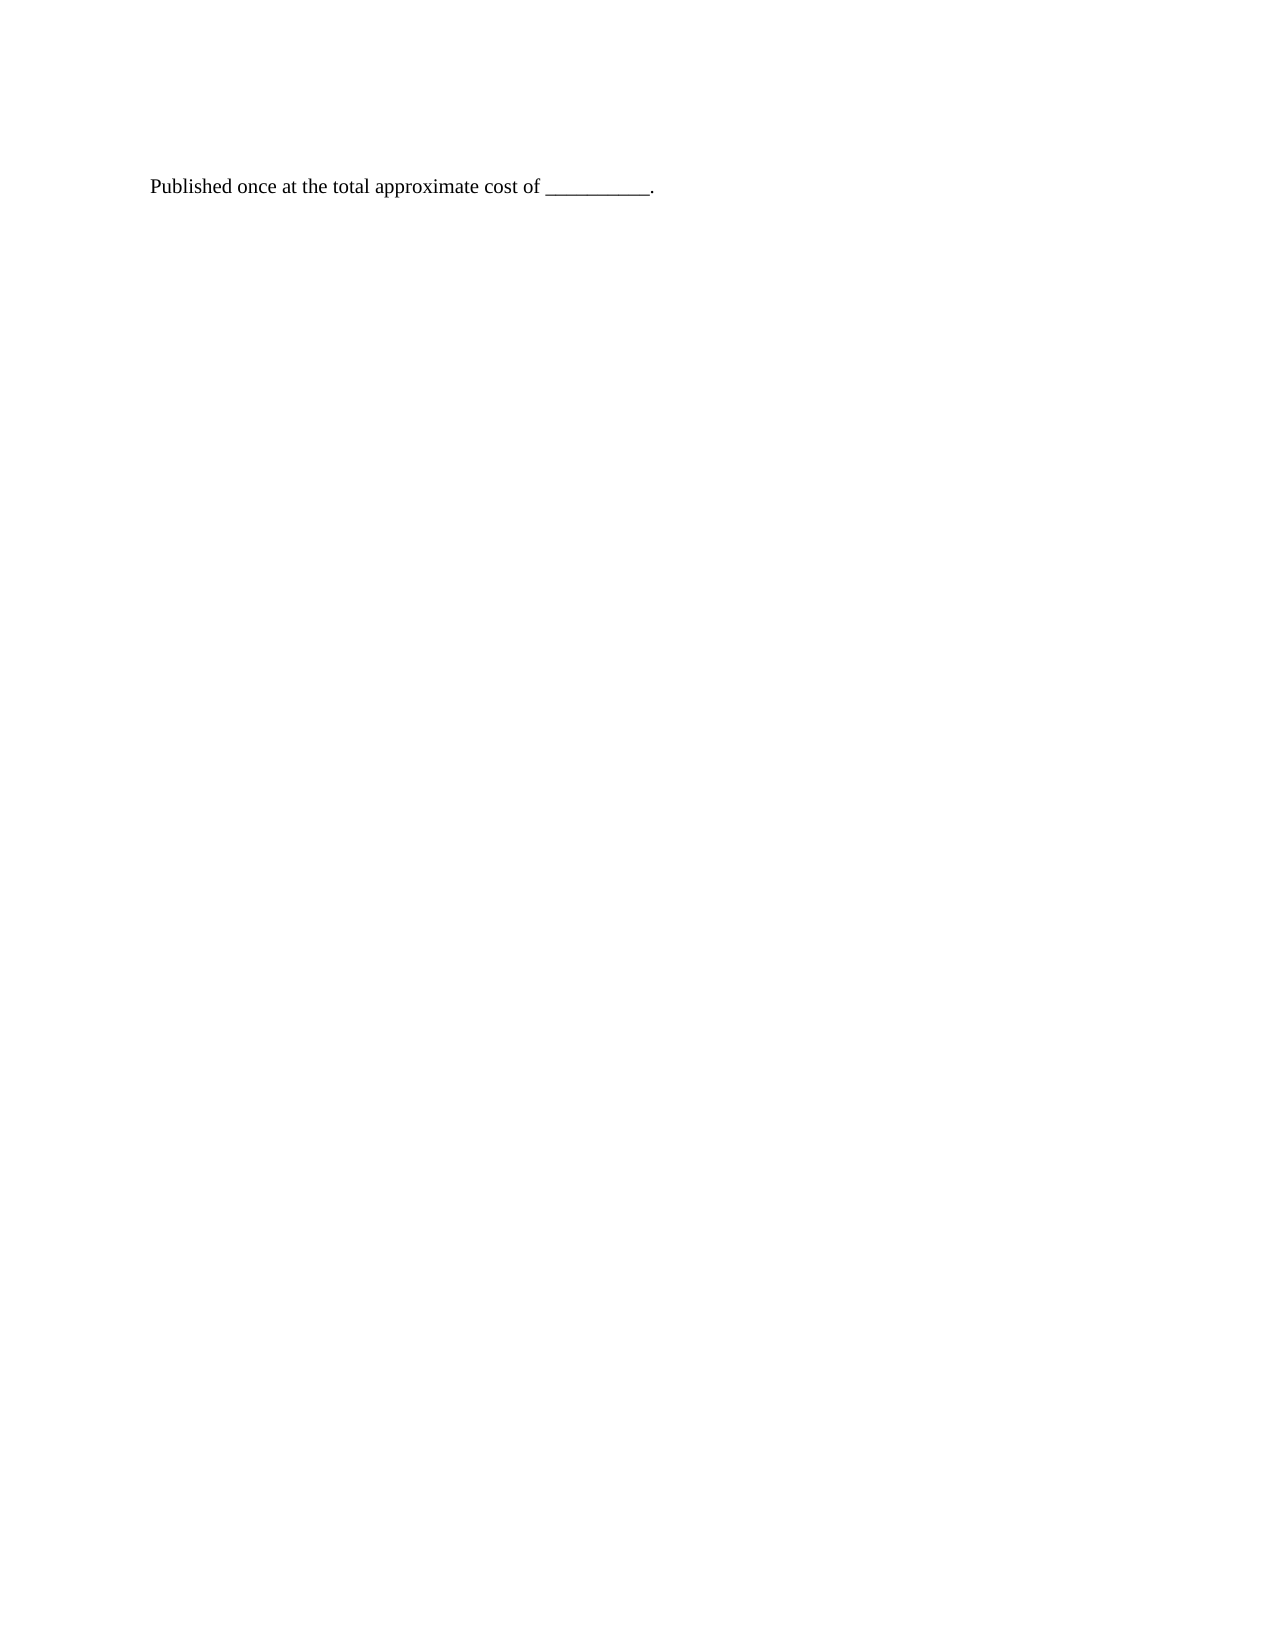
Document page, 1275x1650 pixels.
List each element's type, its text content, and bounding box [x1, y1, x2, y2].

text Published once at the total approximate cost of __________. [150, 174, 1125, 198]
